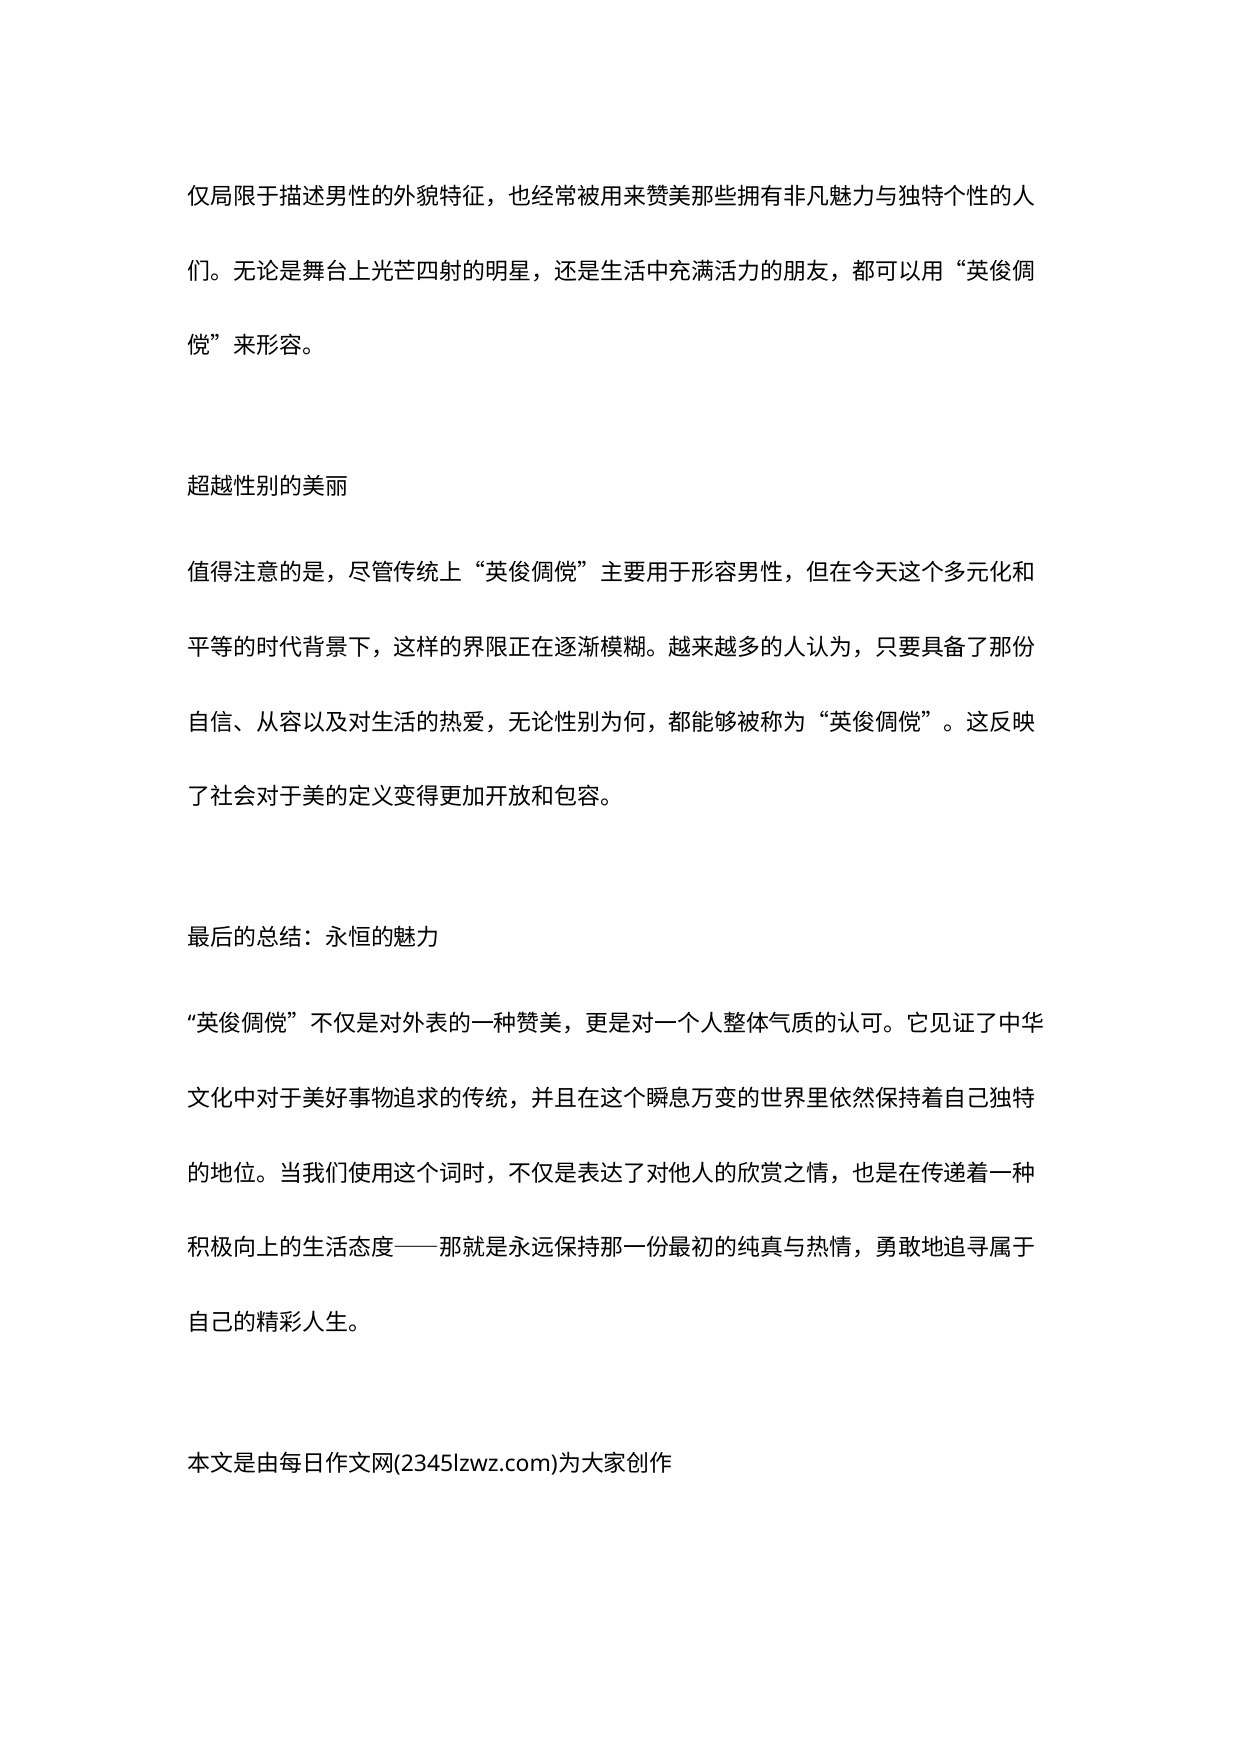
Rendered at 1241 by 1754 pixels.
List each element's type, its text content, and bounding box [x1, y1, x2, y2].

text 最后的总结：永恒的魅力 [187, 903, 1053, 968]
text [187, 162, 1053, 376]
text 值得注意的是，尽管传统上“英俊倜傥”主要用于形容男性，但在今天这个多元化和平等的时代背景下，这样的界限正在逐渐模糊。越来越多的人认为，只要具备了那份自信、从容以及对生活的热爱，无论性别为何，都能够被称为“英俊倜傥”。这反映了社会对于美的定义变得更加开放和包容。 [187, 538, 1053, 827]
text 本文是由每日作文网(2345lzwz.com)为大家创作 [187, 1428, 1053, 1493]
text “英俊倜傥”不仅是对外表的一种赞美，更是对一个人整体气质的认可。它见证了中华文化中对于美好事物追求的传统，并且在这个瞬息万变的世界里依然保持着自己独特的地位。当我们使用这个词时，不仅是表达了对他人的欣赏之情，也是在传递着一种积极向上的生活态度——那就是永远保持那一份最初的纯真与热情，勇敢地追寻属于自己的精彩人生。 [187, 989, 1053, 1353]
text 超越性别的美丽 [187, 452, 1053, 517]
